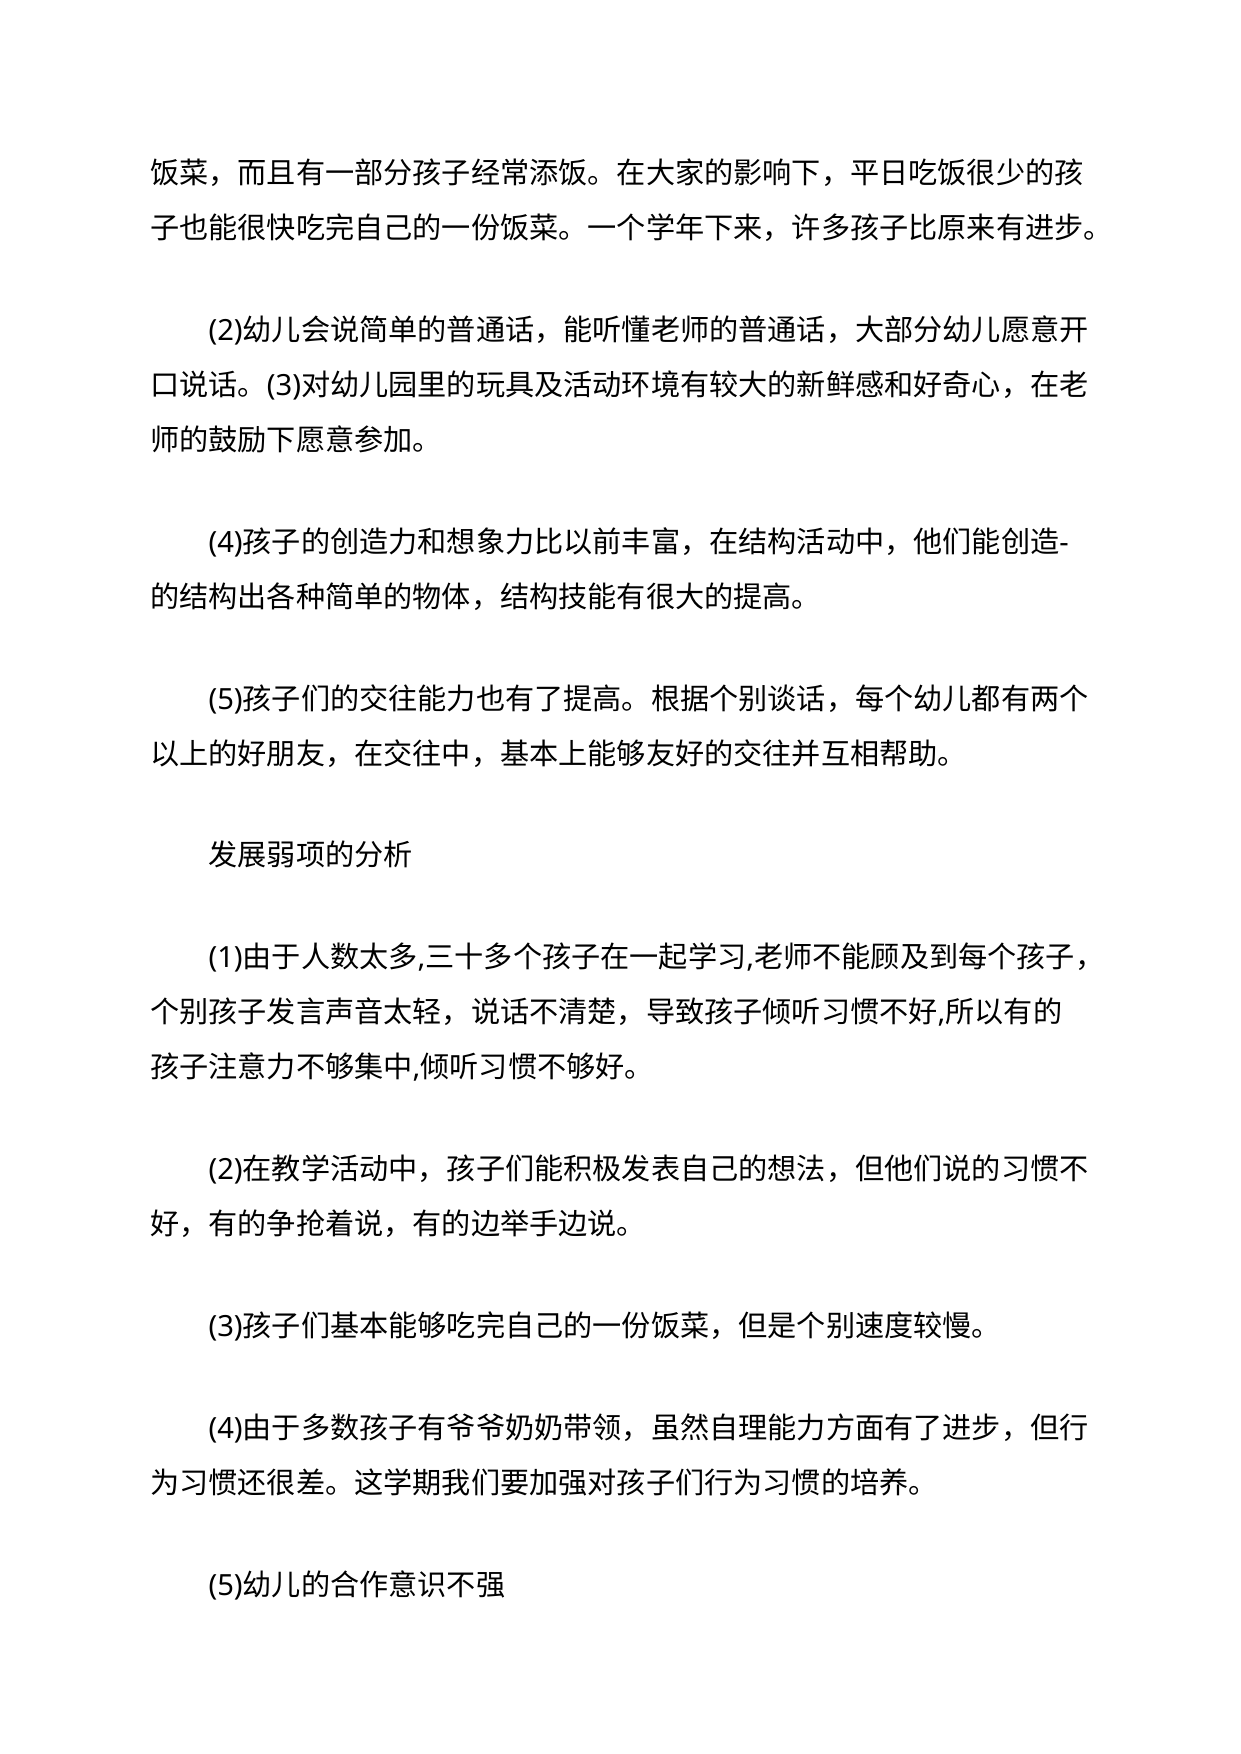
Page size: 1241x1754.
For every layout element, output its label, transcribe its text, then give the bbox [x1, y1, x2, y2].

text (1)由于人数太多,三十多个孩子在一起学习,老师不能顾及到每个孩子，个别孩子发言声音太轻，说话不清楚，导致孩子倾听习惯不好,所以有的孩子注意力不够集中,倾听习惯不够好。 [150, 934, 1090, 1086]
text (4)孩子的创造力和想象力比以前丰富，在结构活动中，他们能创造-的结构出各种简单的物体，结构技能有很大的提高。 [150, 518, 1090, 616]
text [150, 150, 1090, 247]
text (3)孩子们基本能够吃完自己的一份饭菜，但是个别速度较慢。 [150, 1302, 1090, 1345]
text (5)幼儿的合作意识不强 [150, 1561, 1090, 1604]
text (2)在教学活动中，孩子们能积极发表自己的想法，但他们说的习惯不好，有的争抢着说，有的边举手边说。 [150, 1146, 1090, 1243]
text (5)孩子们的交往能力也有了提高。根据个别谈话，每个幼儿都有两个以上的好朋友，在交往中，基本上能够友好的交往并互相帮助。 [150, 675, 1090, 772]
text (4)由于多数孩子有爷爷奶奶带领，虽然自理能力方面有了进步，但行为习惯还很差。这学期我们要加强对孩子们行为习惯的培养。 [150, 1404, 1090, 1502]
text (2)幼儿会说简单的普通话，能听懂老师的普通话，大部分幼儿愿意开口说话。(3)对幼儿园里的玩具及活动环境有较大的新鲜感和好奇心，在老师的鼓励下愿意参加。 [150, 307, 1090, 459]
text 发展弱项的分析 [150, 832, 1090, 874]
